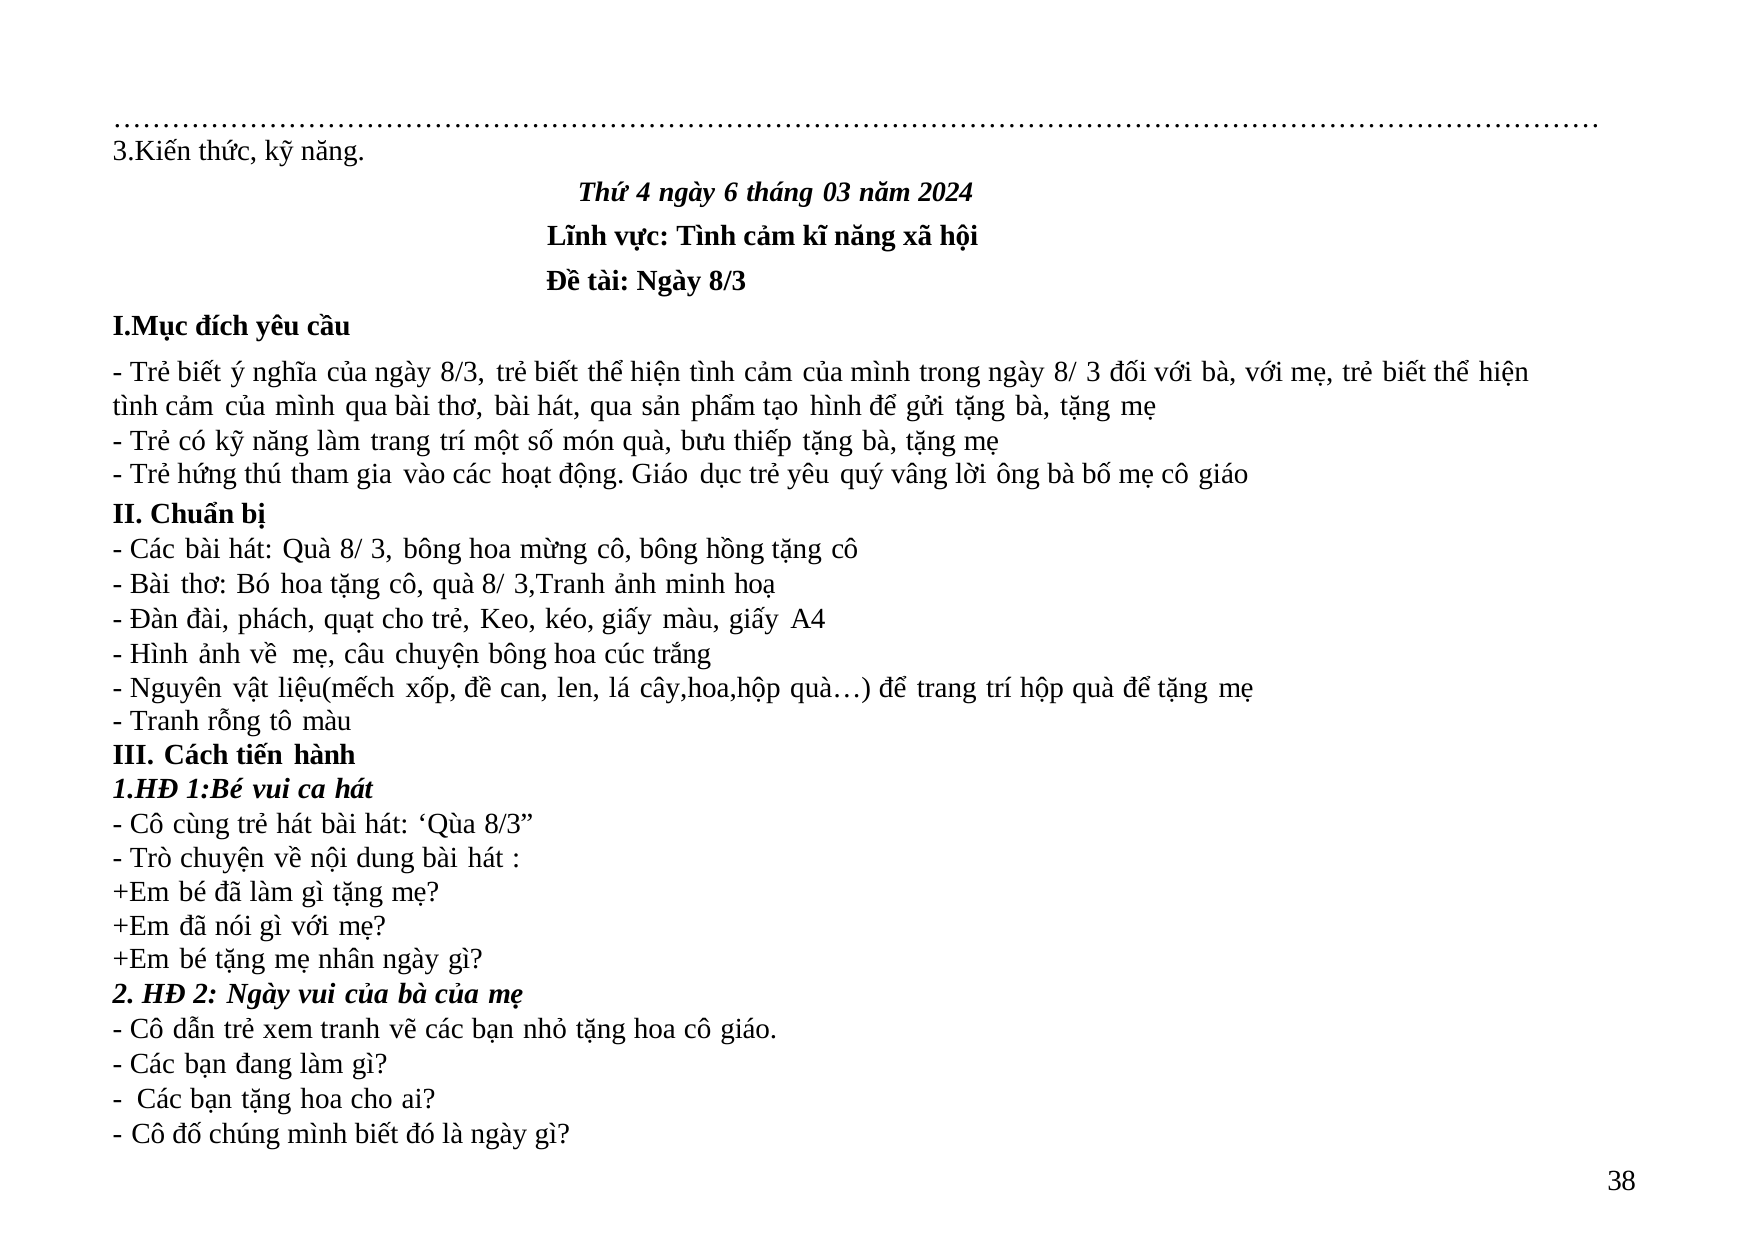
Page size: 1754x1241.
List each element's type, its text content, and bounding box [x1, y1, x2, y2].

text - Đàn đài, phách, quạt cho trẻ, Keo, kéo, giấy màu, giấy A4 [112, 601, 1662, 635]
text - Trẻ biết ý nghĩa của ngày 8/3, trẻ biết thể hiện tình cảm của mình trong ngày 8/ 3 đối với bà, với mẹ, trẻ biết thể hiện tình cảm của mình qua bài thơ, bài hát, qua sản phẩm tạo hình để gửi tặng bà, tặng mẹ [112, 354, 1579, 422]
text - Các bài hát: Quà 8/ 3, bông hoa mừng cô, bông hồng tặng cô [112, 531, 1662, 565]
text - Trò chuyện về nội dung bài hát : [112, 841, 1662, 874]
text +Em đã nói gì với mẹ? [112, 908, 1662, 941]
text 2. HĐ 2: Ngày vui của bà của mẹ [112, 976, 1662, 1010]
subtitle Đề tài: Ngày 8/3 [148, 263, 1144, 297]
text - Nguyên vật liệu(mếch xốp, đề can, len, lá cây,hoa,hộp quà…) để trang trí hộp quà để tặng mẹ [112, 670, 1662, 703]
text II. Chuẩn bị [112, 496, 1260, 530]
text - Cô dẫn trẻ xem tranh vẽ các bạn nhỏ tặng hoa cô giáo. [112, 1011, 1662, 1045]
text - Cô cùng trẻ hát bài hát: ‘Qùa 8/3” [112, 806, 1662, 839]
text - Cô đố chúng mình biết đó là ngày gì? [112, 1116, 1662, 1150]
text - Các bạn đang làm gì? [112, 1046, 1662, 1080]
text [112, 100, 1662, 133]
text - Tranh rỗng tô màu [112, 703, 1662, 737]
text - Các bạn tặng hoa cho ai? [112, 1081, 1662, 1115]
subtitle III. Cách tiến hành [112, 737, 1662, 771]
subtitle Lĩnh vực: Tình cảm kĩ năng xã hội [148, 218, 1144, 252]
text - Trẻ hứng thú tham gia vào các hoạt động. Giáo dục trẻ yêu quý vâng lời ông bà bố mẹ cô giáo [112, 457, 1662, 490]
subtitle I.Mục đích yêu cầu [112, 308, 1144, 342]
text Thứ 4 ngày 6 tháng 03 năm 2024 [112, 175, 1178, 207]
text - Bài thơ: Bó hoa tặng cô, quà 8/ 3,Tranh ảnh minh hoạ [112, 566, 1662, 600]
text +Em bé đã làm gì tặng mẹ? [112, 874, 1662, 908]
text - Trẻ có kỹ năng làm trang trí một số món quà, bưu thiếp tặng bà, tặng mẹ [112, 423, 1662, 457]
text +Em bé tặng mẹ nhân ngày gì? [112, 941, 1662, 975]
text 1.HĐ 1:Bé vui ca hát [112, 771, 1662, 804]
text - Hình ảnh về mẹ, câu chuyện bông hoa cúc trắng [112, 636, 1662, 670]
text 3.Kiến thức, kỹ năng. [112, 133, 1662, 167]
